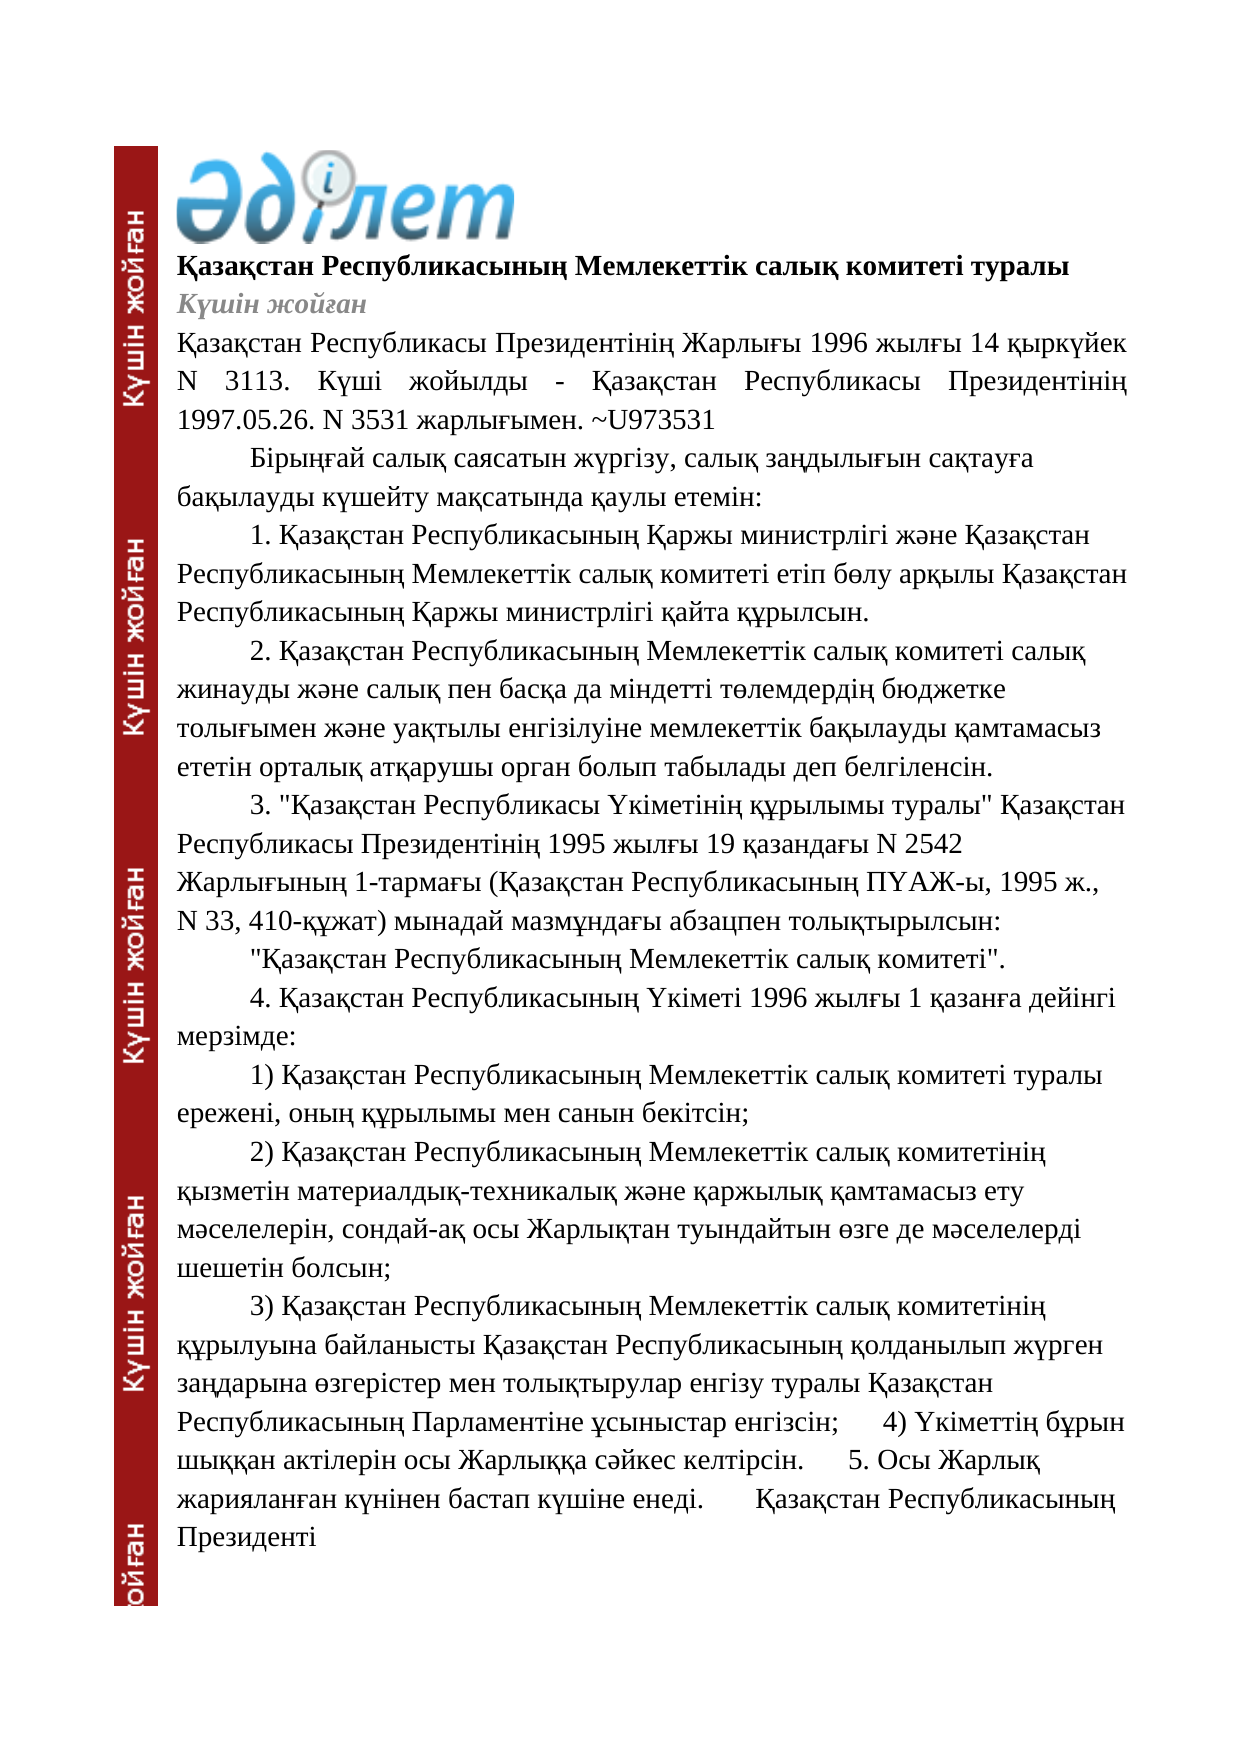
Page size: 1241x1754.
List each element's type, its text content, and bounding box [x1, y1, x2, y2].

text Қазақстан Республикасының Мемлекеттiк салық комитетi туралы [112, 248, 1128, 281]
picture [114, 1553, 158, 1606]
text Бiрыңғай салық саясатын жүргiзу, салық заңдылығын сақтауға бақылауды күшейту мақсатында қаулы етемiн: 1. Қазақстан Республикасының Қаржы министрлiгi және Қазақстан Республикасының Мемлекеттiк салық комитетi етiп бөлу арқылы Қазақстан Республикасының Қаржы министрлiгi қайта құрылсын. 2. Қазақстан Республикасының Мемлекеттiк салық комитетi салық жинауды және салық пен басқа да мiндеттi төлемдердiң бюджетке толығымен және уақтылы енгiзiлуiне мемлекеттiк бақылауды қамтамасыз ететiн орталық атқарушы орган болып табылады деп белгiленсiн. 3. "Қазақстан Республикасы Үкiметiнiң құрылымы туралы" Қазақстан Республикасы Президентiнiң 1995 жылғы 19 қазандағы N 2542 Жарлығының 1-тармағы (Қазақстан Республикасының ПҮАЖ-ы, 1995 ж., N 33, 410-құжат) мынадай мазмұндағы абзацпен толықтырылсын: "Қазақстан Республикасының Мемлекеттiк салық комитетi". 4. Қазақстан Республикасының Үкiметi 1996 жылғы 1 қазанға дейiнгi мерзiмде: 1) Қазақстан Республикасының Мемлекеттiк салық комитетi туралы ереженi, оның құрылымы мен санын бекiтсiн; 2) Қазақстан Республикасының Мемлекеттiк салық комитетiнiң қызметiн материалдық-техникалық және қаржылық қамтамасыз ету мәселелерiн, сондай-ақ осы Жарлықтан туындайтын өзге де мәселелердi шешетiн болсын; 3) Қазақстан Республикасының Мемлекеттiк салық комитетiнiң [112, 440, 1128, 1322]
picture [114, 1322, 158, 1327]
text құрылуына байланысты Қазақстан Республикасының қолданылып жүрген заңдарына өзгерiстер мен толықтырулар енгiзу туралы Қазақстан Республикасының Парламентiне ұсыныстар енгiзсiн; 4) Үкiметтiң бұрын шыққан актiлерiн осы Жарлыққа сәйкес келтiрсiн. 5. Осы Жарлық жарияланған күнiнен бастап күшiне енедi. Қазақстан Республикасының Президентi [112, 1327, 1128, 1553]
picture [114, 320, 158, 325]
picture [114, 146, 158, 248]
picture [114, 435, 158, 440]
text Күшін жойған [112, 286, 1128, 320]
picture [176, 150, 515, 244]
picture [114, 281, 158, 286]
text Қазақстан Республикасы Президентiнiң Жарлығы 1996 жылғы 14 қыркүйек N 3113. Күшi жойылды - Қазақстан Республикасы Президентiнiң 1997.05.26. N 3531 жарлығымен. ~U973531 [112, 325, 1128, 435]
